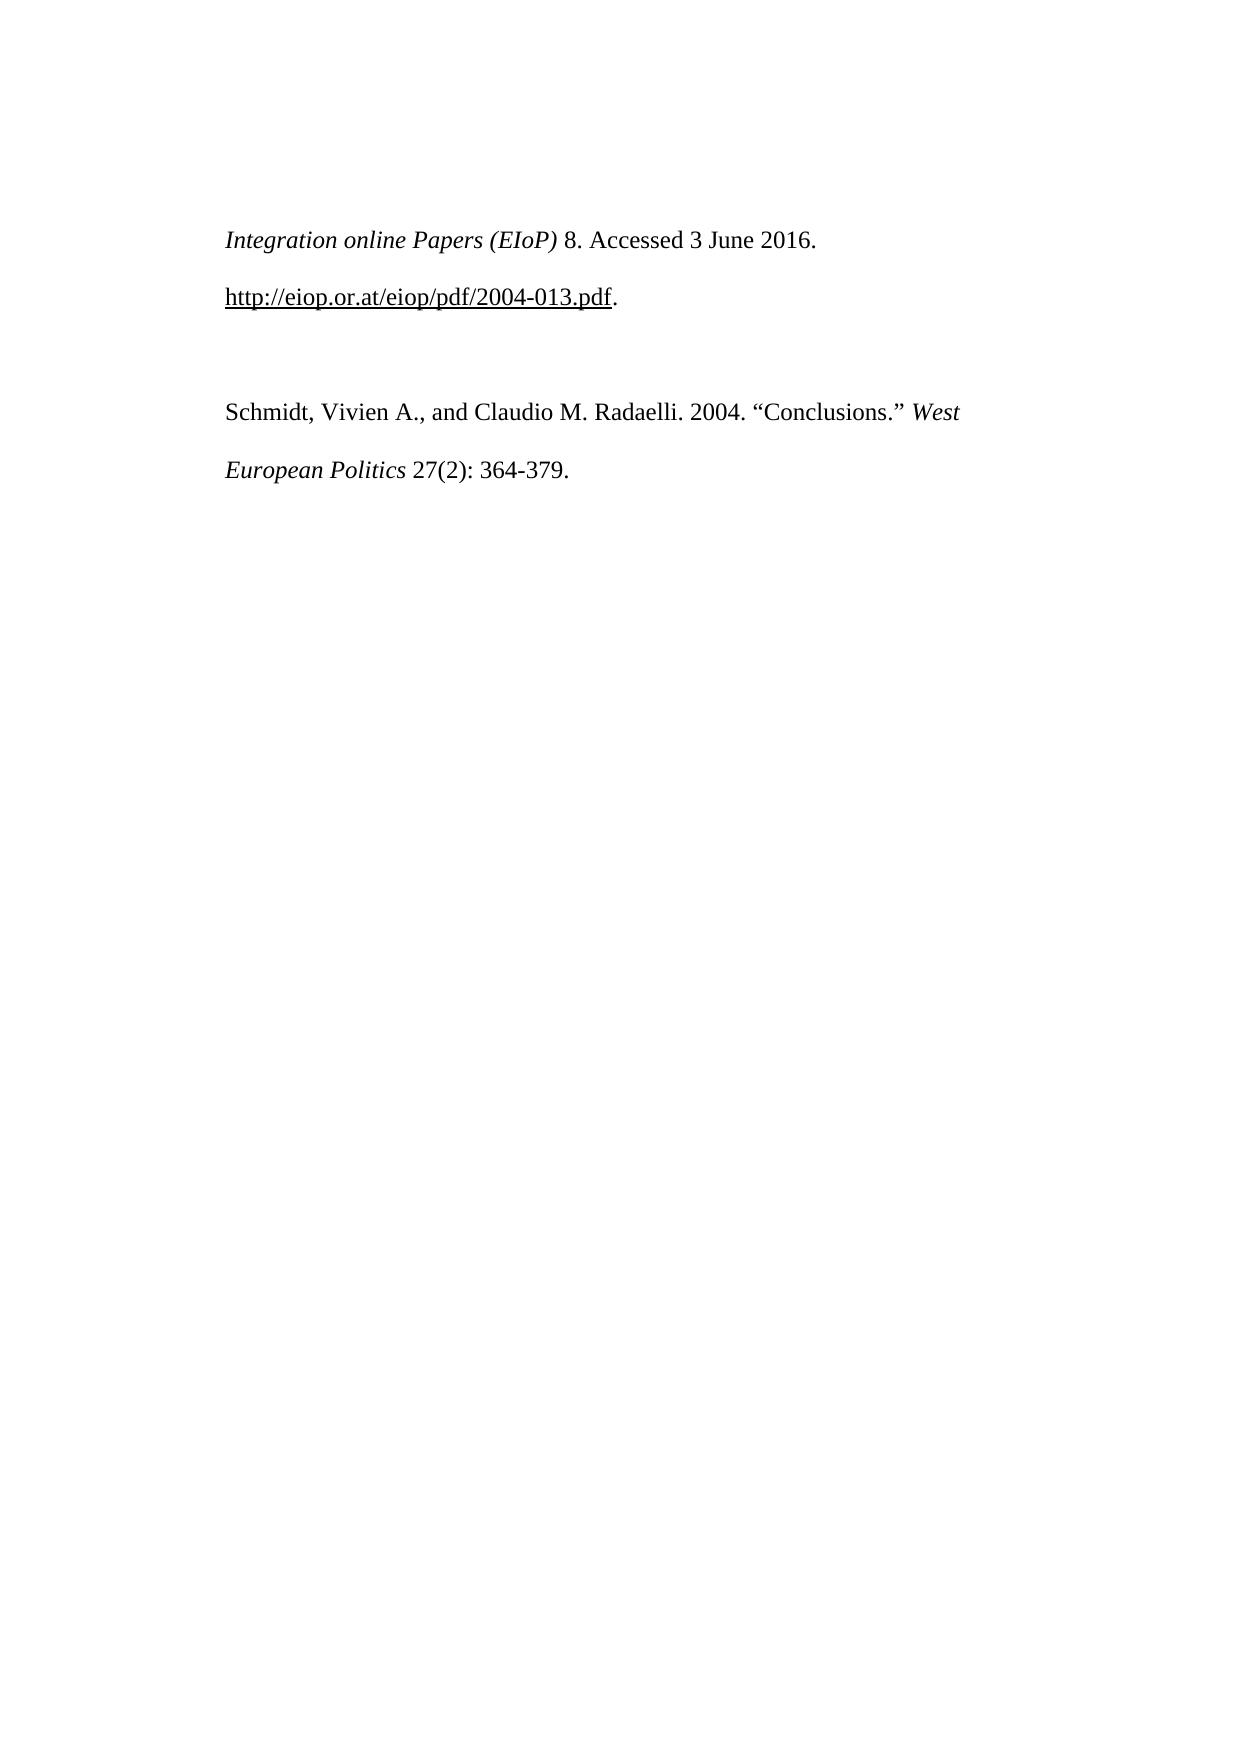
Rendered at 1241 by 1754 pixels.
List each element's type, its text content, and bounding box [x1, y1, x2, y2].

text Schmidt, Vivien A., and Claudio M. Radaelli. 2004. “Conclusions.” West European Politics 27(2): 364-379. [225, 397, 1015, 484]
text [225, 225, 1015, 311]
